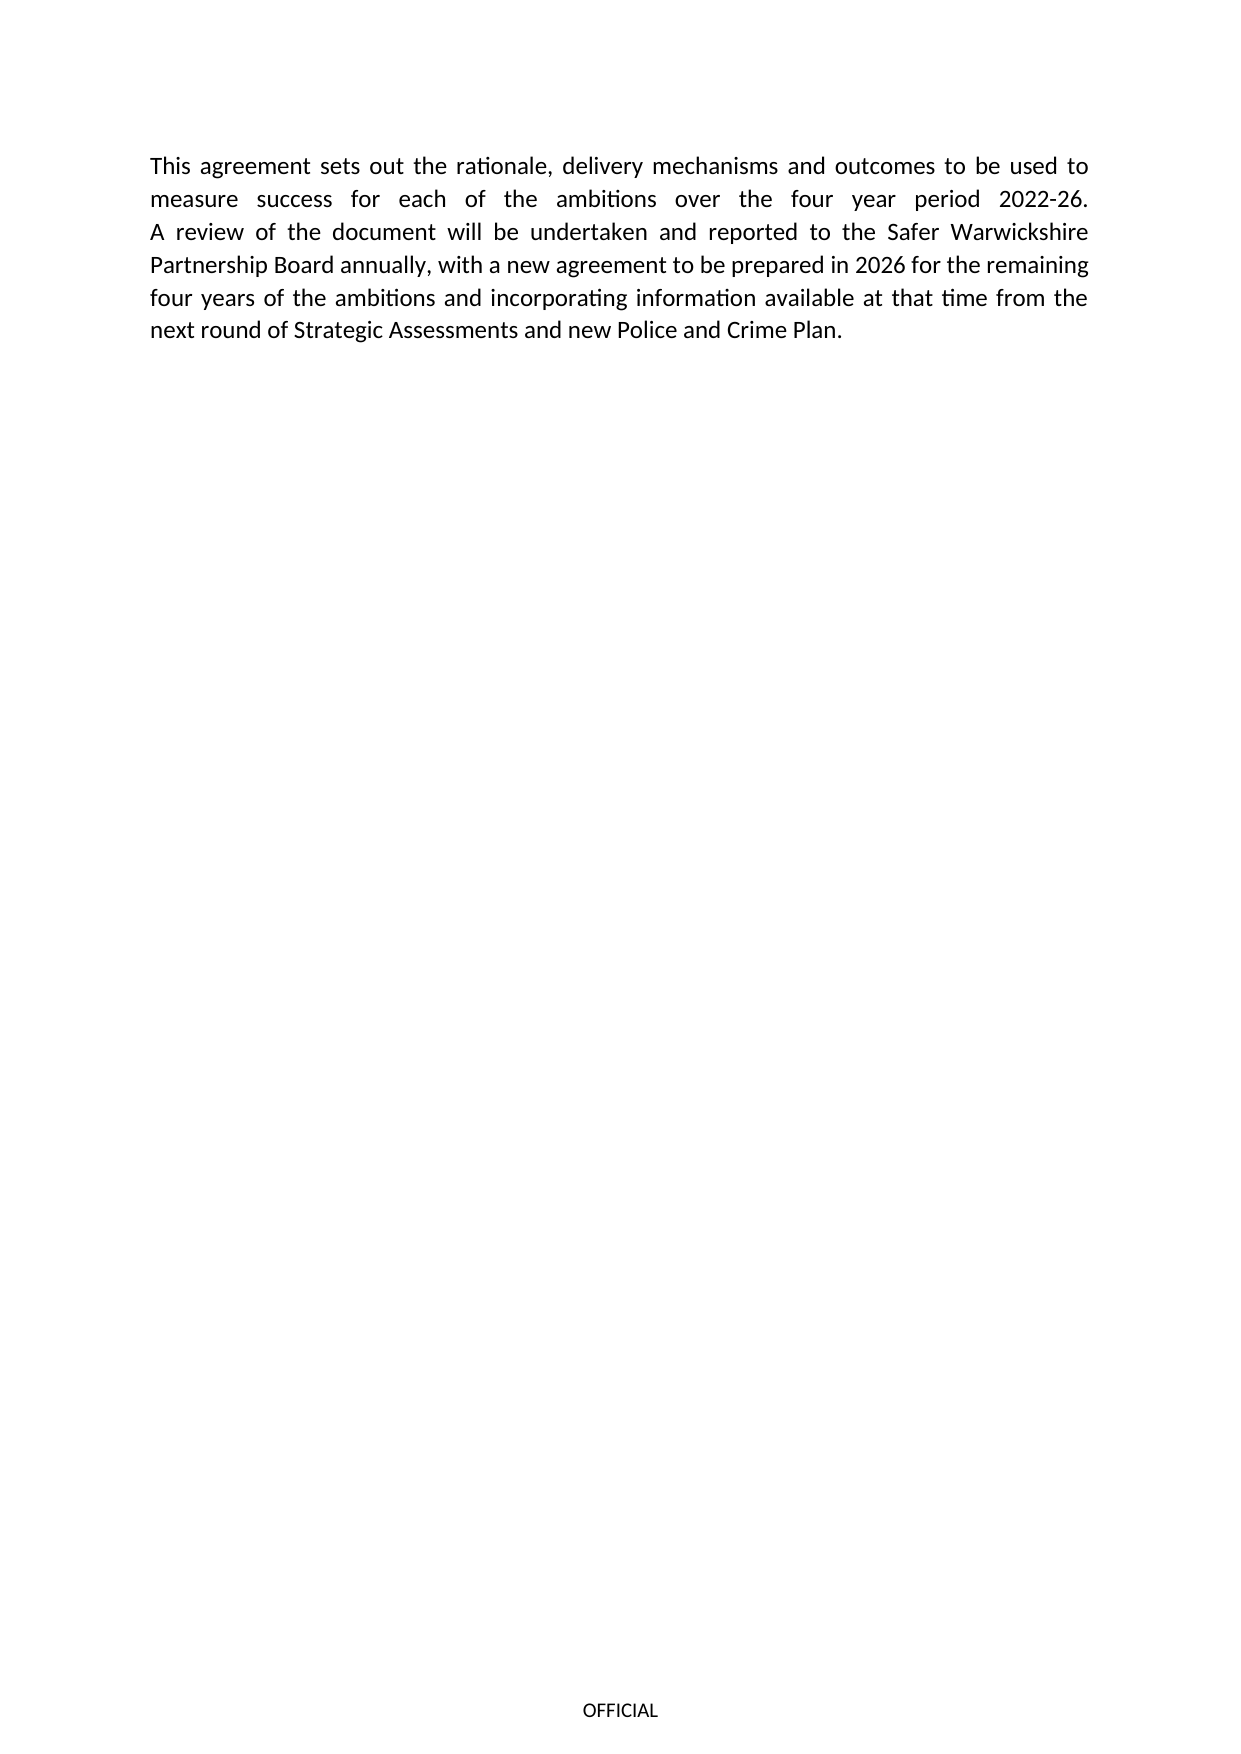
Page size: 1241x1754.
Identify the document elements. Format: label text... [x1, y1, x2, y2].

text This agreement sets out the rationale, delivery mechanisms and outcomes to be used to measure success for each of the ambitions over the four year period 2022-26. A review of the document will be undertaken and reported to the Safer Warwickshire Partnership Board annually, with a new agreement to be prepared in 2026 for the remaining four years of the ambitions and incorporating information available at that time from the next round of Strategic Assessments and new Police and Crime Plan. [150, 150, 1090, 345]
